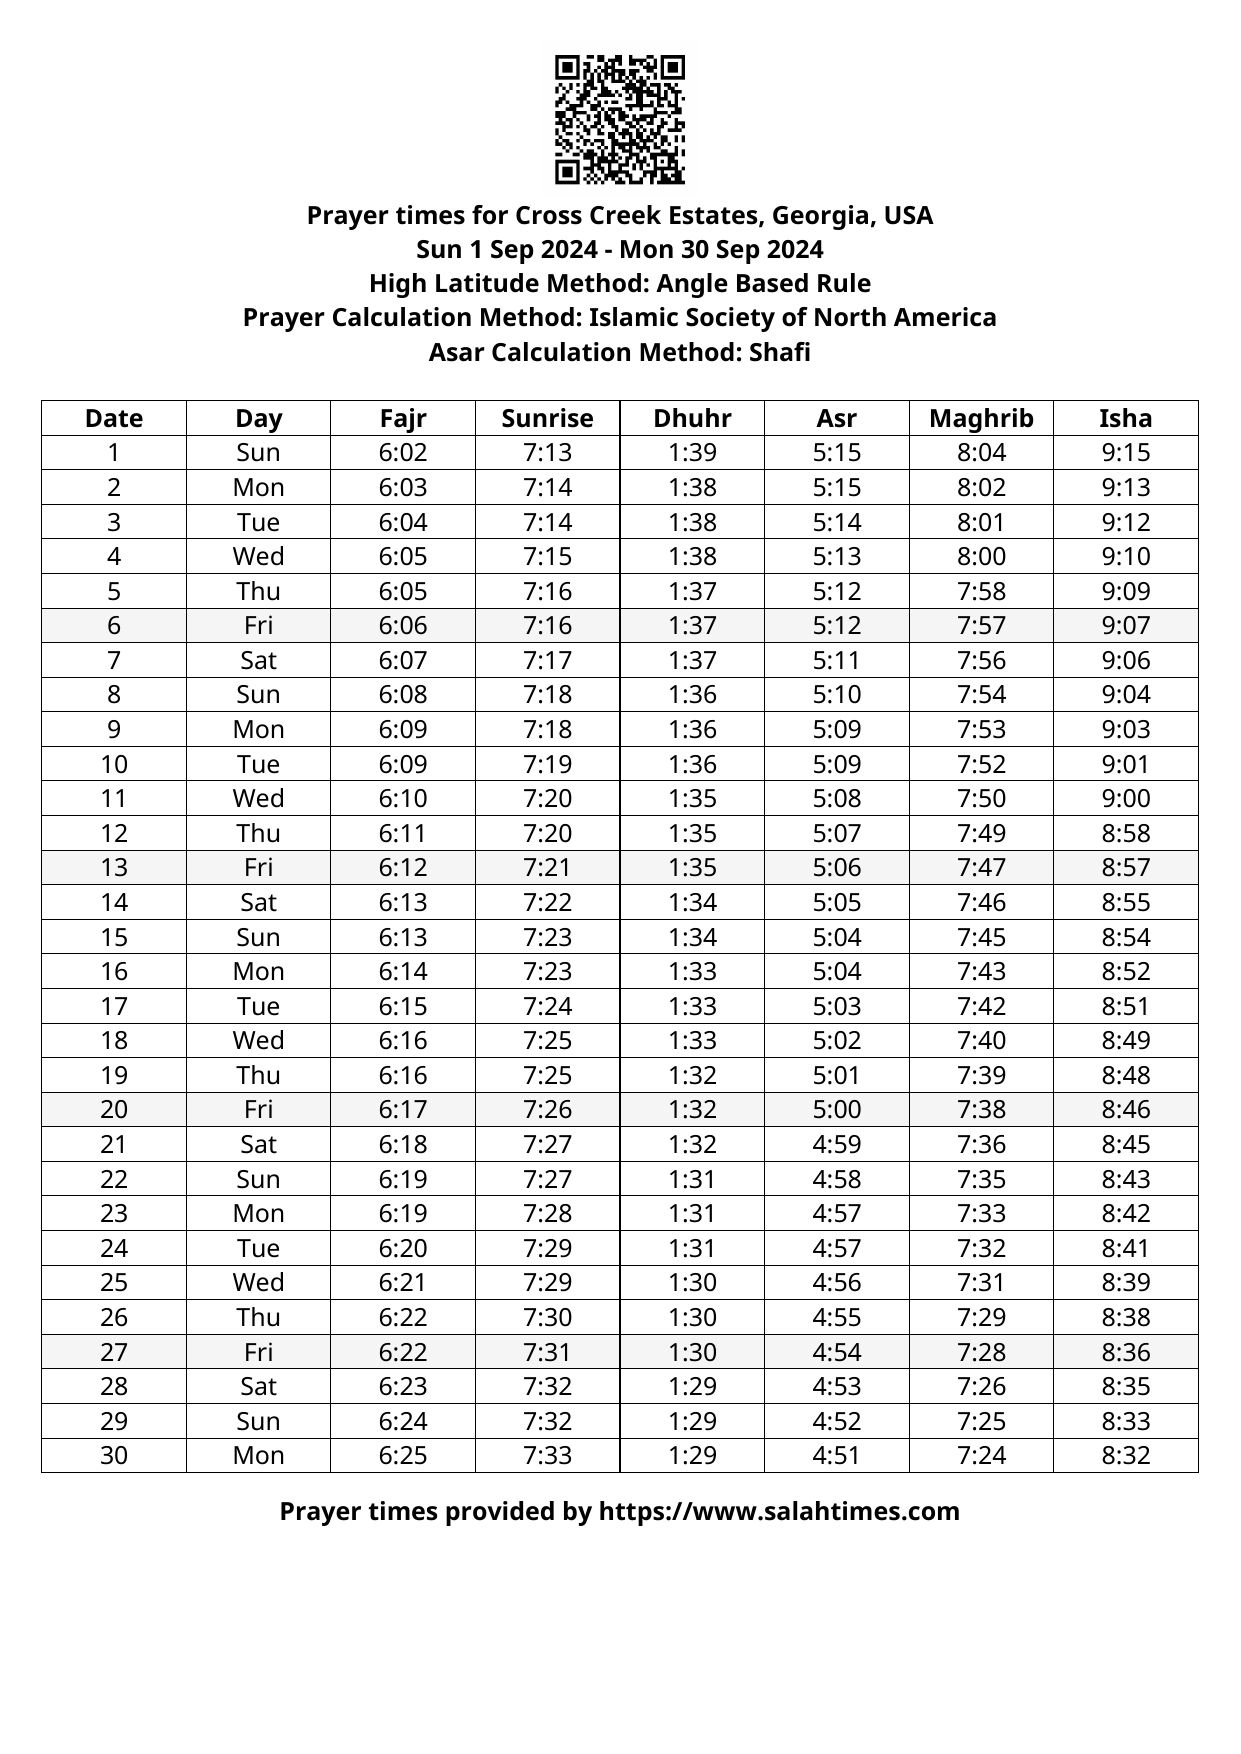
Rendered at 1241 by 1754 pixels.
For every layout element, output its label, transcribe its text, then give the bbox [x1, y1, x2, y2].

table_cell 9:04 [1054, 678, 1198, 711]
table_cell 7:20 [476, 781, 619, 815]
table_cell 5:05 [765, 885, 909, 919]
table_cell 1:34 [621, 920, 764, 953]
table_cell 17 [42, 989, 186, 1022]
table_cell 9:01 [1054, 747, 1198, 780]
table_cell 7:16 [476, 574, 619, 607]
table_cell 5:15 [765, 436, 909, 469]
table_cell 7:39 [910, 1058, 1053, 1092]
table_cell 7:33 [910, 1196, 1053, 1230]
table_cell 7:58 [910, 574, 1053, 607]
table_cell 1:31 [621, 1231, 764, 1264]
table_cell 7:27 [476, 1162, 619, 1195]
table_cell 25 [42, 1266, 186, 1299]
table_cell 1:29 [621, 1439, 764, 1472]
table_cell 6:12 [331, 851, 475, 884]
table_header Day [187, 401, 330, 434]
table_cell 7:40 [910, 1024, 1053, 1057]
table_cell 5:08 [765, 781, 909, 815]
table_cell 6:24 [331, 1404, 475, 1437]
table_cell 1:30 [621, 1300, 764, 1334]
table_cell 7:52 [910, 747, 1053, 780]
table_cell 8:46 [1054, 1093, 1198, 1126]
table_cell Wed [187, 539, 330, 573]
table_cell 7:20 [476, 816, 619, 849]
table_cell 10 [42, 747, 186, 780]
table_cell 6:07 [331, 643, 475, 677]
table_cell 3 [42, 505, 186, 538]
table_cell 1:31 [621, 1162, 764, 1195]
table_cell 5:00 [765, 1093, 909, 1126]
table_cell Sun [187, 1162, 330, 1195]
table_cell 7:13 [476, 436, 619, 469]
table_cell 6:21 [331, 1266, 475, 1299]
table_cell 7:15 [476, 539, 619, 573]
table_cell 13 [42, 851, 186, 884]
table_cell 5:04 [765, 954, 909, 988]
table_cell 7:25 [910, 1404, 1053, 1437]
table_cell 7:57 [910, 609, 1053, 642]
table_cell Wed [187, 781, 330, 815]
table_cell 8:55 [1054, 885, 1198, 919]
table_cell 8:42 [1054, 1196, 1198, 1230]
table_cell 1:33 [621, 1024, 764, 1057]
table_cell 7:22 [476, 885, 619, 919]
table_cell 6:15 [331, 989, 475, 1022]
table_cell 7:28 [910, 1335, 1053, 1368]
table_cell 7:36 [910, 1127, 1053, 1161]
table_cell 7:14 [476, 470, 619, 504]
table_cell 8:38 [1054, 1300, 1198, 1334]
table_cell 5:10 [765, 678, 909, 711]
table_cell 7:54 [910, 678, 1053, 711]
table_cell 7:29 [476, 1231, 619, 1264]
table_cell 6:17 [331, 1093, 475, 1126]
table_cell 9:13 [1054, 470, 1198, 504]
table_cell Mon [187, 712, 330, 746]
table_header Fajr [331, 401, 475, 434]
text Sun 1 Sep 2024 - Mon 30 Sep 2024 [42, 232, 1198, 266]
table_cell 7:24 [476, 989, 619, 1022]
table_cell 5:12 [765, 574, 909, 607]
table_cell 4:56 [765, 1266, 909, 1299]
table_cell 5:07 [765, 816, 909, 849]
table_cell 8:54 [1054, 920, 1198, 953]
text Prayer times provided by https://www.salahtimes.com [42, 1494, 1198, 1528]
table_cell 5:11 [765, 643, 909, 677]
table_cell 5:12 [765, 609, 909, 642]
table_cell 6:22 [331, 1335, 475, 1368]
table_cell Fri [187, 851, 330, 884]
text Prayer Calculation Method: Islamic Society of North America [42, 300, 1198, 334]
table_cell 23 [42, 1196, 186, 1230]
table_header Maghrib [910, 401, 1053, 434]
table_cell 6:02 [331, 436, 475, 469]
table_cell 1:39 [621, 436, 764, 469]
table_cell Sun [187, 1404, 330, 1437]
table_cell 7:47 [910, 851, 1053, 884]
table_cell 1:32 [621, 1058, 764, 1092]
table_cell 9:15 [1054, 436, 1198, 469]
table_header Date [42, 401, 186, 434]
table_cell 1:33 [621, 954, 764, 988]
table_cell 6:09 [331, 712, 475, 746]
table_cell 1:30 [621, 1335, 764, 1368]
table_cell 4:54 [765, 1335, 909, 1368]
table_cell 1:32 [621, 1093, 764, 1126]
table_cell 5:09 [765, 712, 909, 746]
table_cell 6:22 [331, 1300, 475, 1334]
table_cell 5:06 [765, 851, 909, 884]
table_cell Sat [187, 1369, 330, 1403]
table_cell 6:19 [331, 1196, 475, 1230]
table_cell 6:25 [331, 1439, 475, 1472]
table_cell Sun [187, 678, 330, 711]
table_cell 7:21 [476, 851, 619, 884]
table_cell 8:02 [910, 470, 1053, 504]
table_cell 8:58 [1054, 816, 1198, 849]
table_cell 19 [42, 1058, 186, 1092]
table_cell 1:36 [621, 747, 764, 780]
table_cell 1:35 [621, 816, 764, 849]
table_header Sunrise [476, 401, 619, 434]
table_cell 24 [42, 1231, 186, 1264]
table_cell 6:06 [331, 609, 475, 642]
table_cell 1:38 [621, 505, 764, 538]
table_cell 5:13 [765, 539, 909, 573]
table_cell 1:35 [621, 781, 764, 815]
table_cell 1:29 [621, 1404, 764, 1437]
table_cell 4:52 [765, 1404, 909, 1437]
text High Latitude Method: Angle Based Rule [42, 266, 1198, 300]
table_cell 7 [42, 643, 186, 677]
table_cell 7:24 [910, 1439, 1053, 1472]
table_cell 6:19 [331, 1162, 475, 1195]
table_cell 7:32 [476, 1404, 619, 1437]
table_cell 7:32 [476, 1369, 619, 1403]
table_cell 14 [42, 885, 186, 919]
text Asar Calculation Method: Shafi [42, 334, 1198, 368]
table_cell 7:38 [910, 1093, 1053, 1126]
table_cell 7:31 [910, 1266, 1053, 1299]
table_header Dhuhr [621, 401, 764, 434]
table_cell 9:12 [1054, 505, 1198, 538]
table_cell 7:42 [910, 989, 1053, 1022]
table_cell Thu [187, 574, 330, 607]
table_cell 7:31 [476, 1335, 619, 1368]
table_cell 7:46 [910, 885, 1053, 919]
table_cell 7:25 [476, 1024, 619, 1057]
table_cell 8:04 [910, 436, 1053, 469]
table_cell 11 [42, 781, 186, 815]
table_cell 18 [42, 1024, 186, 1057]
table_cell 7:35 [910, 1162, 1053, 1195]
table_cell Sat [187, 643, 330, 677]
table_cell 8:45 [1054, 1127, 1198, 1161]
table_cell 29 [42, 1404, 186, 1437]
table_cell 6:09 [331, 747, 475, 780]
table_cell Wed [187, 1266, 330, 1299]
table_cell 1:30 [621, 1266, 764, 1299]
table_cell 1:36 [621, 712, 764, 746]
table_cell 6:05 [331, 574, 475, 607]
table_cell 8:49 [1054, 1024, 1198, 1057]
table_cell 15 [42, 920, 186, 953]
table_cell 8:35 [1054, 1369, 1198, 1403]
table_cell 7:43 [910, 954, 1053, 988]
table_cell 5:04 [765, 920, 909, 953]
table_cell 8:36 [1054, 1335, 1198, 1368]
table_cell Thu [187, 1300, 330, 1334]
table_cell 6:13 [331, 885, 475, 919]
table_cell 9 [42, 712, 186, 746]
table_cell 9:06 [1054, 643, 1198, 677]
table_cell 7:30 [476, 1300, 619, 1334]
table_cell Mon [187, 954, 330, 988]
table_cell 6:08 [331, 678, 475, 711]
table_cell 1:37 [621, 643, 764, 677]
table_cell Tue [187, 989, 330, 1022]
table_cell 7:17 [476, 643, 619, 677]
table_cell 5:01 [765, 1058, 909, 1092]
table_cell 7:26 [910, 1369, 1053, 1403]
table_cell 7:27 [476, 1127, 619, 1161]
table_cell 8:48 [1054, 1058, 1198, 1092]
table_cell 7:49 [910, 816, 1053, 849]
table_cell 26 [42, 1300, 186, 1334]
table_cell 6:11 [331, 816, 475, 849]
table_cell 1:37 [621, 574, 764, 607]
table_cell 8:00 [910, 539, 1053, 573]
table_cell 4:51 [765, 1439, 909, 1472]
table_cell 9:09 [1054, 574, 1198, 607]
table_cell 7:29 [476, 1266, 619, 1299]
table_cell 4:57 [765, 1231, 909, 1264]
table_cell 8:57 [1054, 851, 1198, 884]
picture [542, 41, 699, 198]
text Prayer times for Cross Creek Estates, Georgia, USA [42, 198, 1198, 232]
table_cell 4:53 [765, 1369, 909, 1403]
table_cell 9:07 [1054, 609, 1198, 642]
table_cell 8:33 [1054, 1404, 1198, 1437]
table_header Isha [1054, 401, 1198, 434]
table_cell 1:36 [621, 678, 764, 711]
table_cell 6:03 [331, 470, 475, 504]
table_cell 16 [42, 954, 186, 988]
table_cell 4:57 [765, 1196, 909, 1230]
table_cell 5:02 [765, 1024, 909, 1057]
table_cell 1:38 [621, 470, 764, 504]
table_cell 7:25 [476, 1058, 619, 1092]
table_cell 12 [42, 816, 186, 849]
table_cell 1:34 [621, 885, 764, 919]
table_cell 6:14 [331, 954, 475, 988]
table_cell 6:23 [331, 1369, 475, 1403]
table_cell Mon [187, 1196, 330, 1230]
table_cell Sun [187, 436, 330, 469]
table_cell 6:10 [331, 781, 475, 815]
table_cell 22 [42, 1162, 186, 1195]
table_cell Tue [187, 1231, 330, 1264]
table_cell 1:31 [621, 1196, 764, 1230]
table_cell 8:39 [1054, 1266, 1198, 1299]
table_cell 27 [42, 1335, 186, 1368]
table_cell 1:33 [621, 989, 764, 1022]
table_cell 7:18 [476, 712, 619, 746]
table_cell 20 [42, 1093, 186, 1126]
table_cell 4 [42, 539, 186, 573]
table_cell 21 [42, 1127, 186, 1161]
table_cell 2 [42, 470, 186, 504]
table_cell 7:14 [476, 505, 619, 538]
table_cell Mon [187, 470, 330, 504]
table_cell 7:29 [910, 1300, 1053, 1334]
table_cell 7:32 [910, 1231, 1053, 1264]
table_cell Sat [187, 1127, 330, 1161]
table_cell 1:35 [621, 851, 764, 884]
table_cell Wed [187, 1024, 330, 1057]
table_cell 7:19 [476, 747, 619, 780]
table_cell 7:23 [476, 954, 619, 988]
table_cell Tue [187, 505, 330, 538]
table_cell 7:23 [476, 920, 619, 953]
table_cell 7:33 [476, 1439, 619, 1472]
table_cell 28 [42, 1369, 186, 1403]
table_cell 1:29 [621, 1369, 764, 1403]
table_cell 9:00 [1054, 781, 1198, 815]
table_cell 8:41 [1054, 1231, 1198, 1264]
table_cell 30 [42, 1439, 186, 1472]
table_cell 4:58 [765, 1162, 909, 1195]
table_cell 7:56 [910, 643, 1053, 677]
table_cell Tue [187, 747, 330, 780]
table_cell 4:55 [765, 1300, 909, 1334]
table_header Asr [765, 401, 909, 434]
table_cell 5 [42, 574, 186, 607]
table_cell 1 [42, 436, 186, 469]
table_cell 6:16 [331, 1058, 475, 1092]
table_cell Sat [187, 885, 330, 919]
table_cell 8:43 [1054, 1162, 1198, 1195]
table_cell 4:59 [765, 1127, 909, 1161]
table_cell Fri [187, 609, 330, 642]
table_cell 5:03 [765, 989, 909, 1022]
table_cell 1:38 [621, 539, 764, 573]
table_cell 8:51 [1054, 989, 1198, 1022]
table_cell 1:32 [621, 1127, 764, 1161]
table_cell 7:26 [476, 1093, 619, 1126]
table_cell 5:09 [765, 747, 909, 780]
table_cell 5:14 [765, 505, 909, 538]
table_cell 6:18 [331, 1127, 475, 1161]
table_cell 8:52 [1054, 954, 1198, 988]
table_cell 7:18 [476, 678, 619, 711]
table_cell 8:32 [1054, 1439, 1198, 1472]
table_cell Thu [187, 816, 330, 849]
table_cell 6:16 [331, 1024, 475, 1057]
table_cell Fri [187, 1335, 330, 1368]
table_cell 6:20 [331, 1231, 475, 1264]
table_cell Mon [187, 1439, 330, 1472]
table_cell 8:01 [910, 505, 1053, 538]
table_cell 6:04 [331, 505, 475, 538]
table_cell 1:37 [621, 609, 764, 642]
table_cell 7:50 [910, 781, 1053, 815]
table_cell Fri [187, 1093, 330, 1126]
table_cell 7:45 [910, 920, 1053, 953]
table_cell 6 [42, 609, 186, 642]
table_cell 6:13 [331, 920, 475, 953]
table_cell Thu [187, 1058, 330, 1092]
table_cell 9:10 [1054, 539, 1198, 573]
table_cell Sun [187, 920, 330, 953]
table_cell 5:15 [765, 470, 909, 504]
table_cell 6:05 [331, 539, 475, 573]
table_cell 7:28 [476, 1196, 619, 1230]
table_cell 7:16 [476, 609, 619, 642]
table_cell 8 [42, 678, 186, 711]
table_cell 7:53 [910, 712, 1053, 746]
table_cell 9:03 [1054, 712, 1198, 746]
